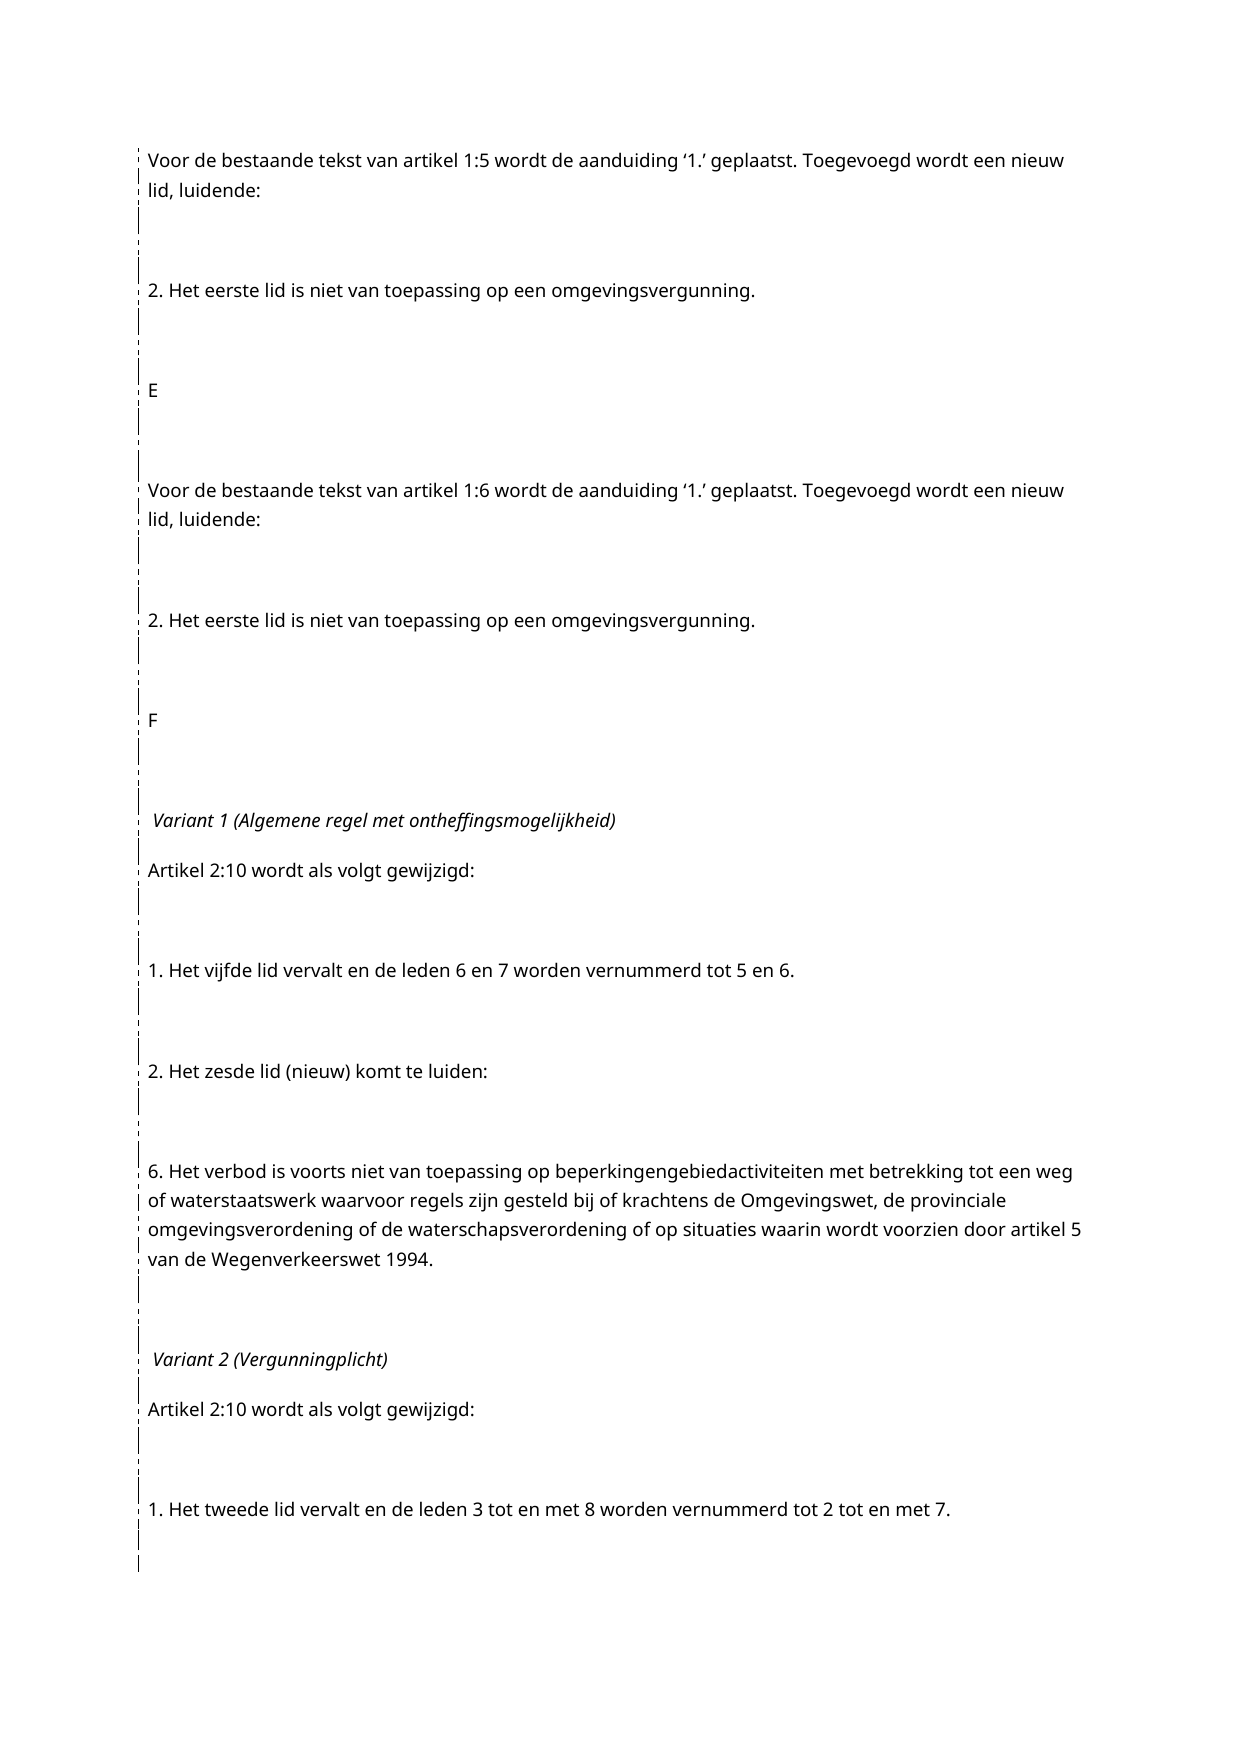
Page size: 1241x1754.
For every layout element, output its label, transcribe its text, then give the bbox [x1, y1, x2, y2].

text 1. Het vijfde lid vervalt en de leden 6 en 7 worden vernummerd tot 5 en 6. [138, 958, 1093, 983]
text 1. Het tweede lid vervalt en de leden 3 tot en met 8 worden vernummerd tot 2 tot en met 7. [138, 1496, 1093, 1522]
text 2. Het zesde lid (nieuw) komt te luiden: [138, 1058, 1093, 1083]
text Voor de bestaande tekst van artikel 1:6 wordt de aanduiding ‘1.’ geplaatst. Toegevoegd wordt een nieuw lid, luidende: [138, 477, 1093, 532]
text 2. Het eerste lid is niet van toepassing op een omgevingsvergunning. [138, 277, 1093, 303]
text E [138, 377, 1093, 403]
text 2. Het eerste lid is niet van toepassing op een omgevingsvergunning. [138, 607, 1093, 632]
text Artikel 2:10 wordt als volgt gewijzigd: [138, 1396, 1093, 1422]
text 6. Het verbod is voorts niet van toepassing op beperkingengebiedactiviteiten met betrekking tot een weg of waterstaatswerk waarvoor regels zijn gesteld bij of krachtens de Omgevingswet, de provinciale omgevingsverordening of de waterschapsverordening of op situaties waarin wordt voorzien door artikel 5 van de Wegenverkeerswet 1994. [138, 1158, 1093, 1271]
text Artikel 2:10 wordt als volgt gewijzigd: [138, 857, 1093, 883]
text Voor de bestaande tekst van artikel 1:5 wordt de aanduiding ‘1.’ geplaatst. Toegevoegd wordt een nieuw lid, luidende: [148, 148, 1093, 202]
text Variant 2 (Vergunningplicht) [138, 1346, 1093, 1372]
text F [138, 707, 1093, 733]
text Variant 1 (Algemene regel met ontheffingsmogelijkheid) [138, 807, 1093, 833]
